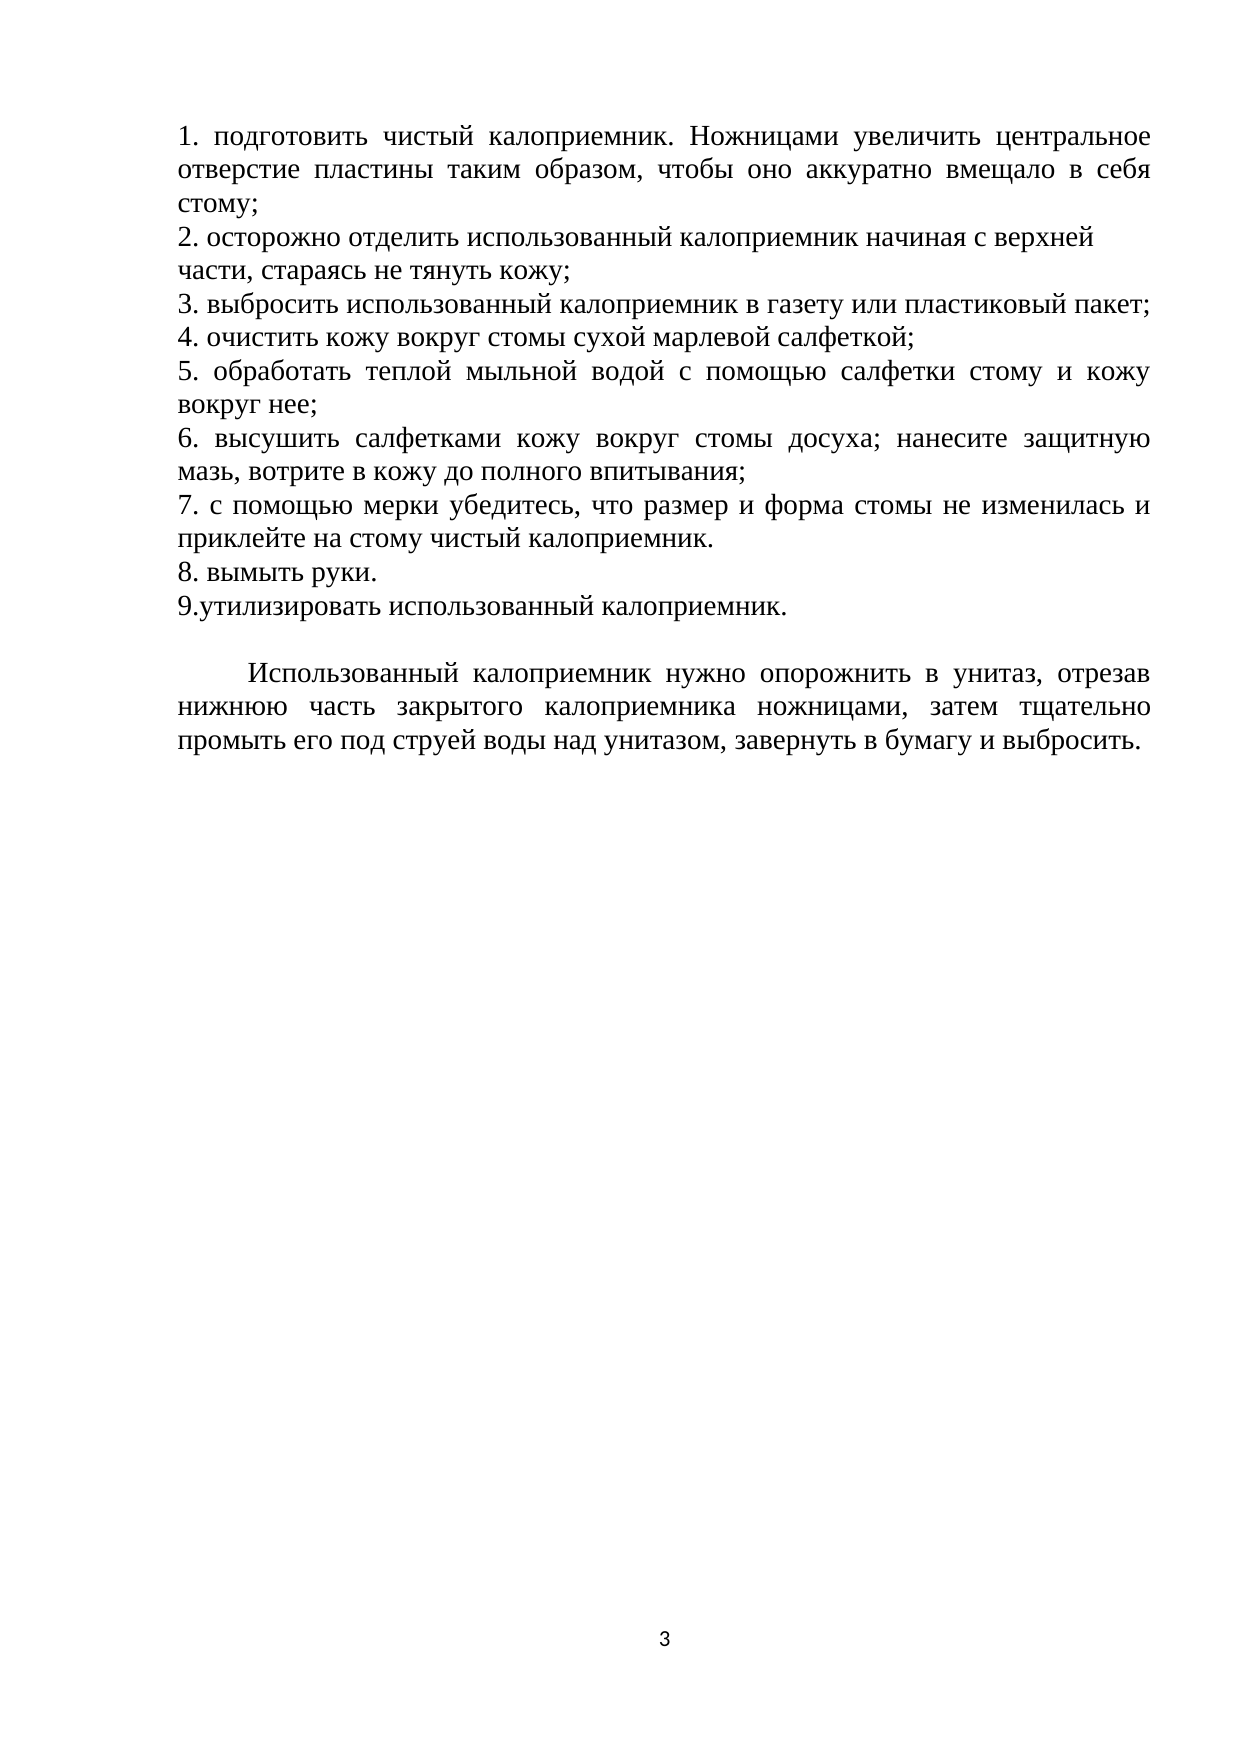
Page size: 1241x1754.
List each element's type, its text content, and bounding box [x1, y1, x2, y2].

text 3. выбросить использованный калоприемник в газету или пластиковый пакет; 4. очистить кожу вокруг стомы сухой марлевой салфеткой; [177, 286, 1152, 353]
text части, стараясь не тянуть кожу; [177, 252, 1152, 286]
text 1. подготовить чистый калоприемник. Ножницами увеличить центральное отверстие пластины таким образом, чтобы оно аккуратно вмещало в себя стому; 2. осторожно отделить использованный калоприемник начиная с верхней [177, 118, 1152, 252]
text 6. высушить салфетками кожу вокруг стомы досуха; нанесите защитную мазь, вотрите в кожу до полного впитывания; [177, 420, 1152, 487]
text 8. вымыть руки. [177, 554, 1152, 588]
text 7. с помощью мерки убедитесь, что размер и форма стомы не изменилась и приклейте на стому чистый калоприемник. [177, 487, 1152, 554]
text 5. обработать теплой мыльной водой с помощью салфетки стому и кожу вокруг нее; [177, 353, 1152, 420]
text Использованный калоприемник нужно опорожнить в унитаз, отрезав нижнюю часть закрытого калоприемника ножницами, затем тщательно промыть его под струей воды над унитазом, завернуть в бумагу и выбросить. [177, 655, 1152, 755]
text 9.утилизировать использованный калоприемник. [177, 588, 1152, 621]
